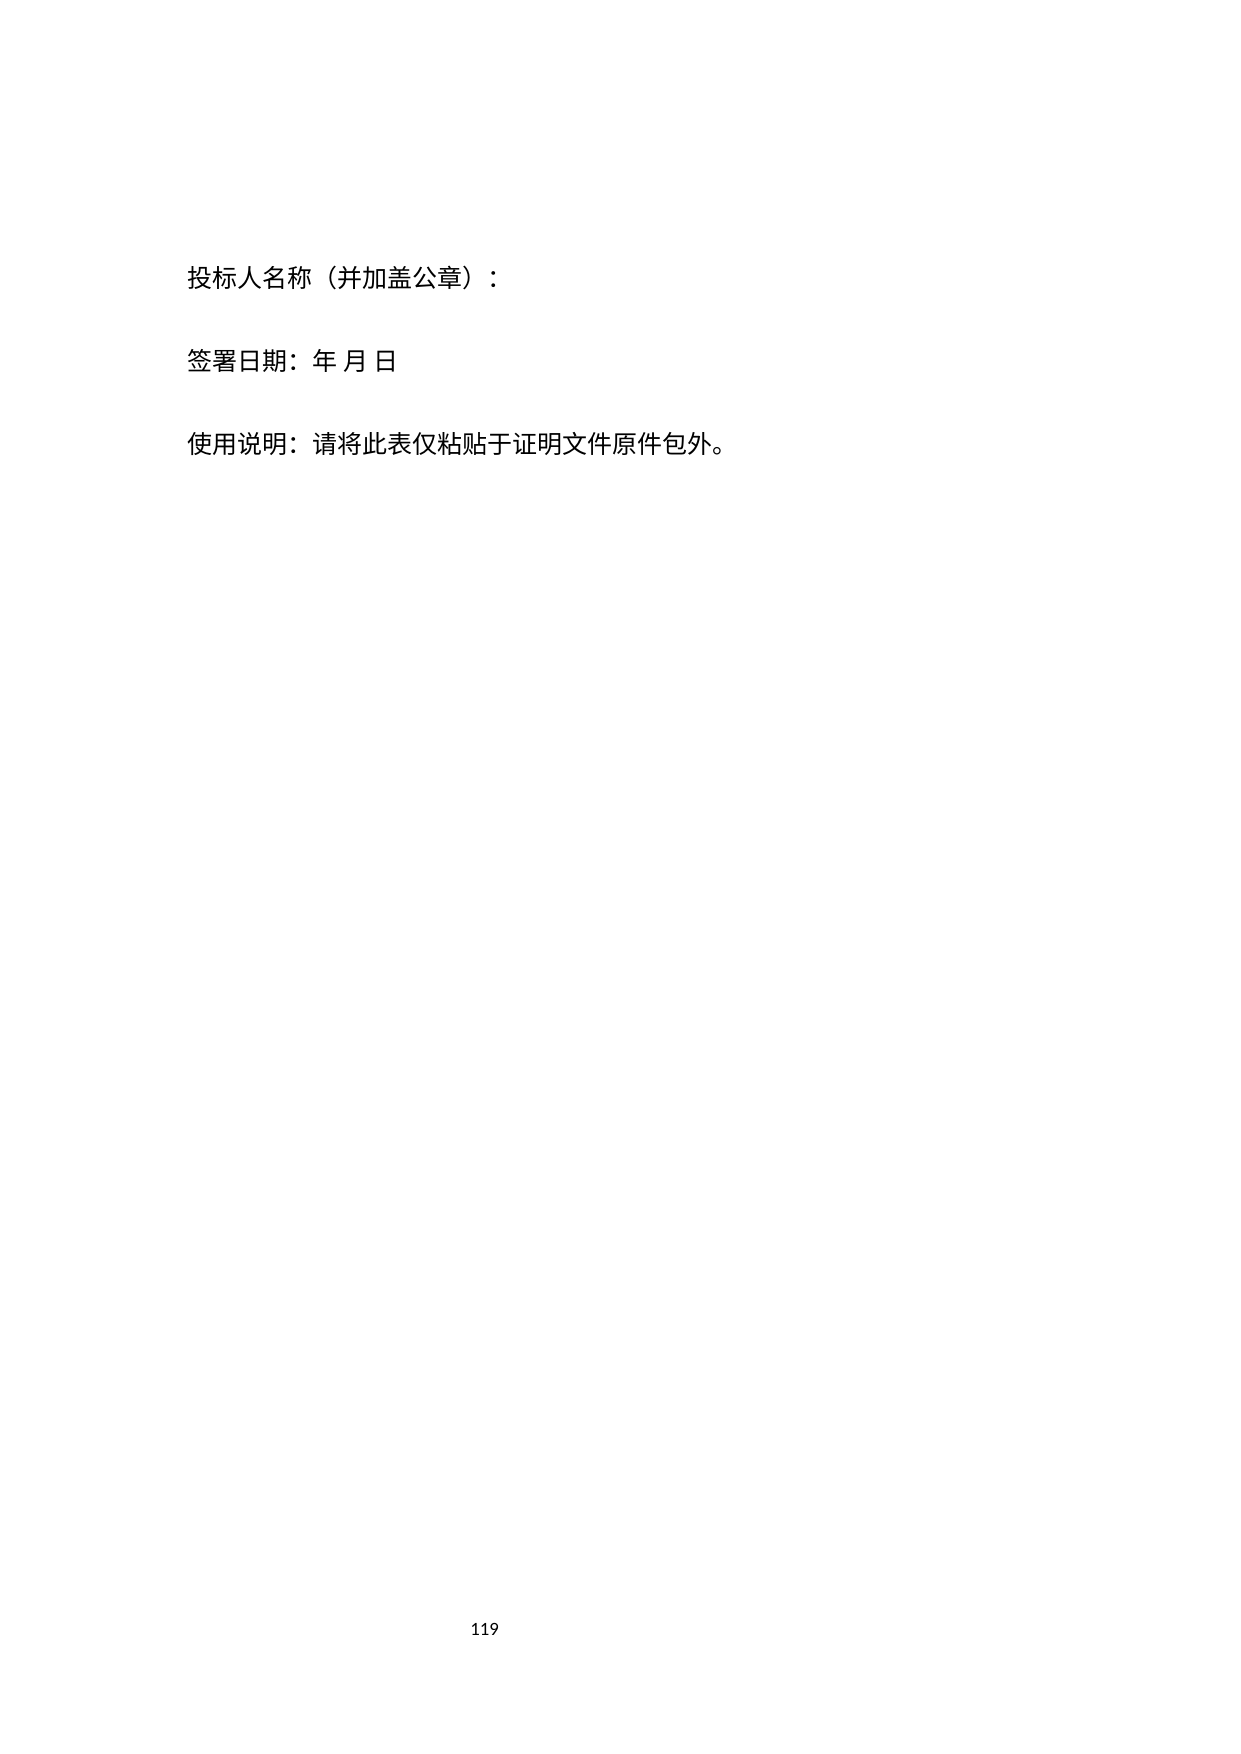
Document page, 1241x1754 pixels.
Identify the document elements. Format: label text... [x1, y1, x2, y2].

text 使用说明：请将此表仅粘贴于证明文件原件包外。 [187, 410, 1053, 475]
text 投标人名称（并加盖公章）： [187, 244, 1053, 309]
text 签署日期：年 月 日 [187, 327, 1053, 392]
